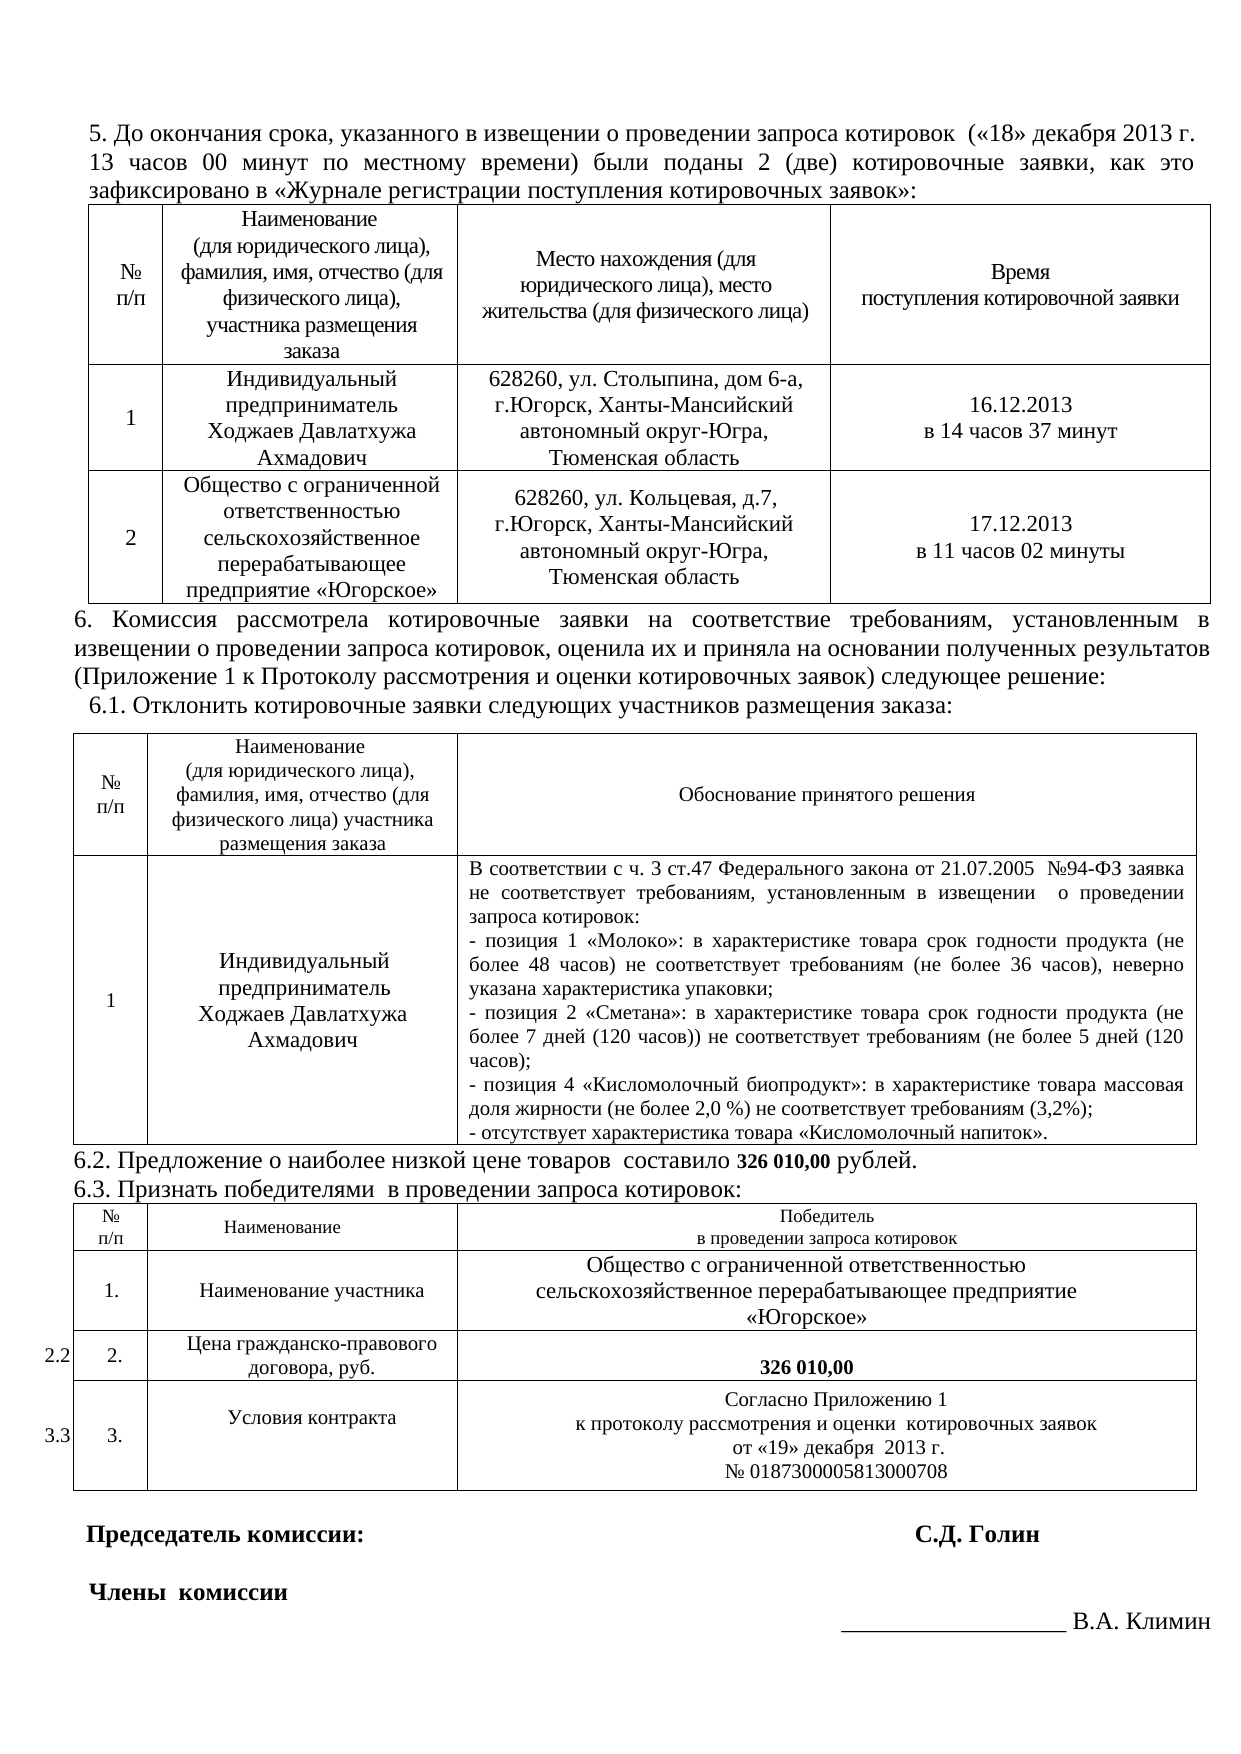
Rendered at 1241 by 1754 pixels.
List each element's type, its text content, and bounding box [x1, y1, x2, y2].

table_cell 1. [74, 1251, 147, 1330]
table_header Обоснование принятого решения [458, 734, 1196, 854]
table_header № п/п [89, 205, 162, 363]
text 6.3. Признать победителями в проведении запроса котировок: [29, 1174, 1211, 1203]
table_cell 628260, ул. Кольцевая, д.7, г.Югорск, Ханты-Мансийский автономный округ-Югра, Тюменская область [458, 471, 830, 603]
table_header № п/п [74, 734, 147, 854]
table_cell 628260, ул. Столыпина, дом 6-а, г.Югорск, Ханты-Мансийский автономный округ-Югра, Тюменская область [458, 365, 830, 470]
table_header Наименование (для юридического лица), фамилия, имя, отчество (для физического лица), участника размещения заказа [163, 205, 457, 363]
table_cell Общество с ограниченной ответственностью сельскохозяйственное перерабатывающее предприятие «Югорское» [163, 471, 457, 603]
table_cell 326 010,00 [458, 1331, 1196, 1379]
table_cell Индивидуальный предприниматель Ходжаев Давлатхужа Ахмадович [148, 856, 457, 1144]
text 6. Комиссия рассмотрела котировочные заявки на соответствие требованиям, установленным в извещении о проведении запроса котировок, оценила их и приняла на основании полученных результатов (Приложение 1 к Протоколу рассмотрения и оценки котировочных заявок) следующее решение: [74, 604, 1211, 690]
text 5. До окончания срока, указанного в извещении о проведении запроса котировок («18» декабря 2013 г. 13 часов 00 минут по местному времени) были поданы 2 (две) котировочные заявки, как это зафиксировано в «Журнале регистрации поступления котировочных заявок»: [89, 118, 1196, 204]
table_header Победитель в проведении запроса котировок [458, 1204, 1196, 1250]
table_cell Общество с ограниченной ответственностью сельскохозяйственное перерабатывающее предприятие «Югорское» [458, 1251, 1196, 1330]
text __________________ В.А. Климин [89, 1606, 1211, 1634]
table_header № п/п [74, 1204, 147, 1250]
table_cell 2 [89, 471, 162, 603]
text 6.2. Предложение о наиболее низкой цене товаров составило 326 010,00 рублей. [29, 1145, 1211, 1174]
table_header Наименование (для юридического лица), фамилия, имя, отчество (для физического лица) участника размещения заказа [148, 734, 457, 854]
table_header Место нахождения (для юридического лица), место жительства (для физического лица) [458, 205, 830, 363]
table_cell 1 [89, 365, 162, 470]
table_cell 3.3 3. [74, 1381, 147, 1490]
table_cell Согласно Приложению 1 к протоколу рассмотрения и оценки котировочных заявок от «19» декабря 2013 г. № 0187300005813000708 [458, 1381, 1196, 1490]
text Председатель комиссии: С.Д. Голин [29, 1519, 1211, 1548]
table_header Наименование [148, 1204, 457, 1250]
table_cell Наименование участника [148, 1251, 457, 1330]
table_header Время поступления котировочной заявки [831, 205, 1210, 363]
table_cell 16.12.2013 в 14 часов 37 минут [831, 365, 1210, 470]
table_cell Цена гражданско-правового договора, руб. [148, 1331, 457, 1379]
table_cell 1 [74, 856, 147, 1144]
table_cell В соответствии с ч. 3 ст.47 Федерального закона от 21.07.2005 №94-ФЗ заявка не соответствует требованиям, установленным в извещении о проведении запроса котировок: - позиция 1 «Молоко»: в характеристике товара срок годности продукта (не более 48 часов) не соответствует требованиям (не более 36 часов), неверно указана характеристика упаковки; - позиция 2 «Сметана»: в характеристике товара срок годности продукта (не более 7 дней (120 часов)) не соответствует требованиям (не более 5 дней (120 часов); - позиция 4 «Кисломолочный биопродукт»: в характеристике товара массовая доля жирности (не более 2,0 %) не соответствует требованиям (3,2%); - отсутствует характеристика товара «Кисломолочный напиток». [458, 856, 1196, 1144]
table_cell 2.2 2. [74, 1331, 147, 1379]
table_cell Условия контракта [148, 1381, 457, 1490]
text 6.1. Отклонить котировочные заявки следующих участников размещения заказа: [89, 690, 1211, 719]
text Члены комиссии [89, 1577, 1211, 1606]
table_cell Индивидуальный предприниматель Ходжаев Давлатхужа Ахмадович [163, 365, 457, 470]
table_cell 17.12.2013 в 11 часов 02 минуты [831, 471, 1210, 603]
